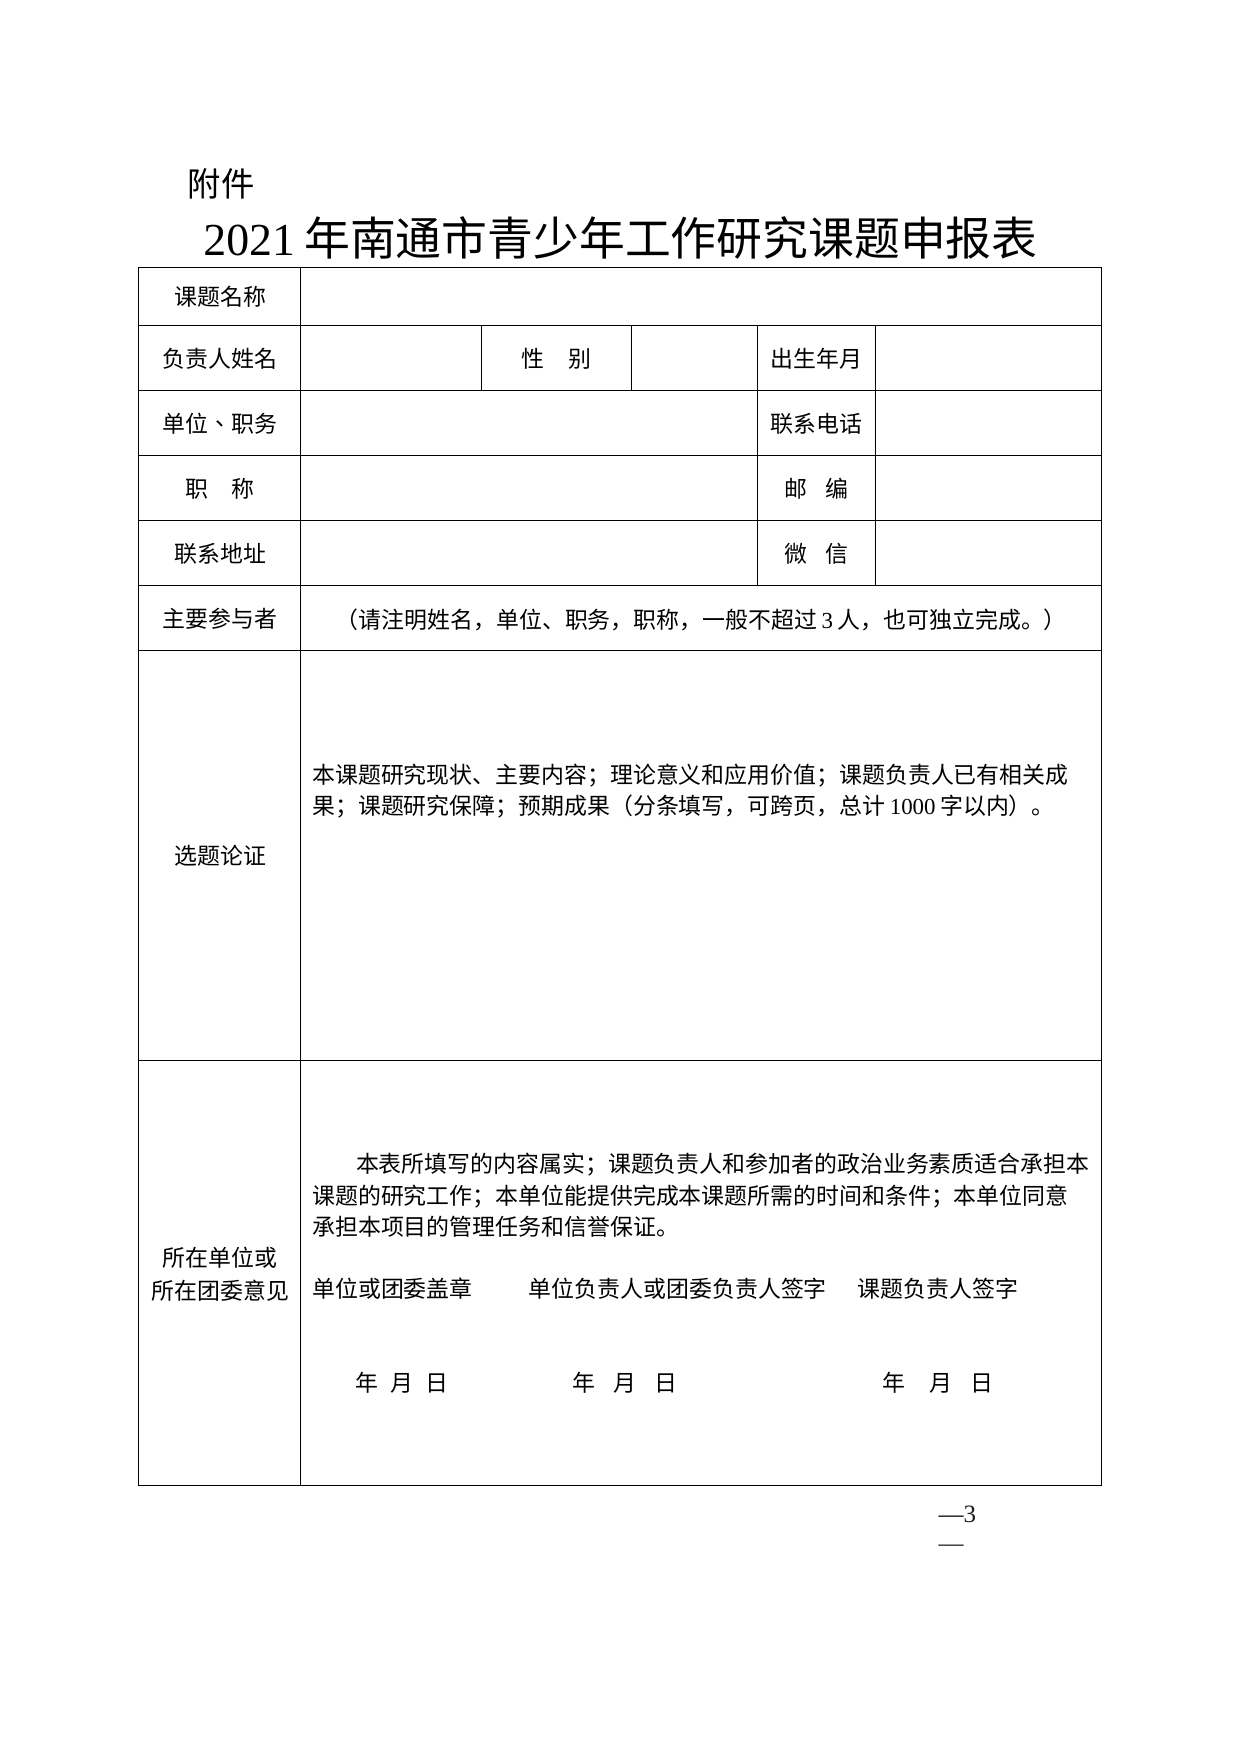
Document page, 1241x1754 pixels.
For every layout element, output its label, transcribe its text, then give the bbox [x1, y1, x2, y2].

text 附件 [187, 150, 1053, 208]
table_cell [632, 326, 757, 390]
table_cell [876, 326, 1101, 390]
text 2021年南通市青少年工作研究课题申报表 [187, 208, 1053, 267]
table_cell 联系地址 [139, 521, 300, 585]
table_cell 选题论证 [139, 651, 300, 1060]
table_cell 所在单位或 所在团委意见 [139, 1061, 300, 1485]
table_cell [301, 391, 757, 455]
table_cell [876, 391, 1101, 455]
table_cell [301, 326, 481, 390]
table_cell 邮 编 [758, 456, 875, 520]
table_cell 性 别 [482, 326, 631, 390]
table_cell 联系电话 [758, 391, 875, 455]
table_header [301, 268, 1101, 325]
table_cell 职 称 [139, 456, 300, 520]
table_cell [301, 456, 757, 520]
table_cell 单位、职务 [139, 391, 300, 455]
table_cell 负责人姓名 [139, 326, 300, 390]
table_cell 微 信 [758, 521, 875, 585]
table_cell [876, 456, 1101, 520]
table_cell 本课题研究现状、主要内容；理论意义和应用价值；课题负责人已有相关成果；课题研究保障；预期成果（分条填写，可跨页，总计1000字以内）。 [301, 651, 1101, 1060]
table_cell 出生年月 [758, 326, 875, 390]
table_cell [301, 521, 757, 585]
table_cell （请注明姓名，单位、职务，职称，一般不超过3人，也可独立完成。） [301, 586, 1101, 650]
table_cell 主要参与者 [139, 586, 300, 650]
table_header 课题名称 [139, 268, 300, 325]
table_cell [876, 521, 1101, 585]
table_cell 本表所填写的内容属实；课题负责人和参加者的政治业务素质适合承担本课题的研究工作；本单位能提供完成本课题所需的时间和条件；本单位同意承担本项目的管理任务和信誉保证。 单位或团委盖章 单位负责人或团委负责人签字 课题负责人签字 年 月 日 年 月 日 年 月 日 [301, 1061, 1101, 1485]
